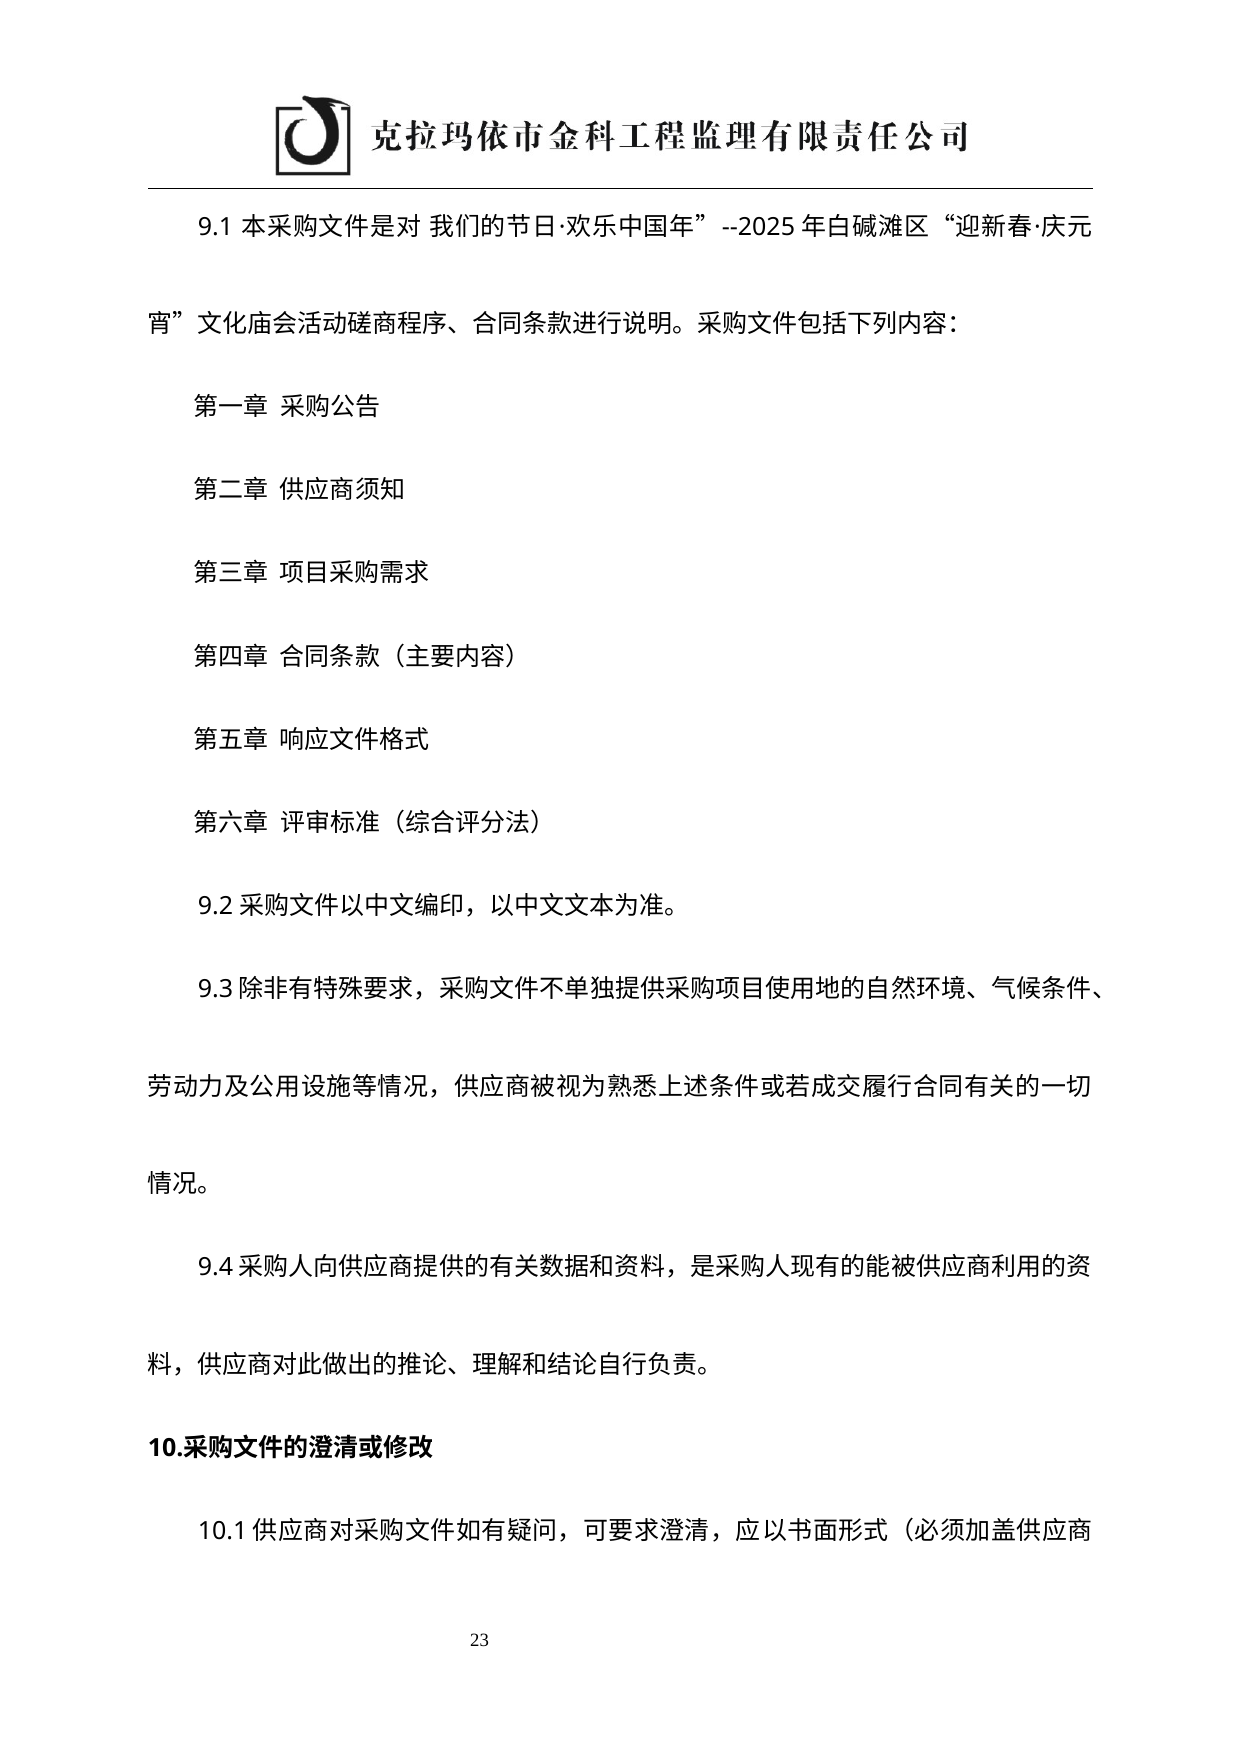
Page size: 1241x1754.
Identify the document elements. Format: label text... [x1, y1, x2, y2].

text 9.2 采购文件以中文编印，以中文文本为准。 [148, 871, 1093, 936]
text 第一章 采购公告 [148, 372, 1093, 437]
text 第五章 响应文件格式 [148, 705, 1093, 770]
text 第三章 项目采购需求 [148, 538, 1093, 603]
text 第四章 合同条款（主要内容） [148, 622, 1093, 687]
text 9.1 本采购文件是对 我们的节日·欢乐中国年”--2025年白碱滩区“迎新春·庆元宵”文化庙会活动磋商程序、合同条款进行说明。采购文件包括下列内容： [148, 192, 1093, 354]
text 第二章 供应商须知 [148, 455, 1093, 520]
text 10.采购文件的澄清或修改 [148, 1413, 1093, 1478]
picture [251, 88, 990, 187]
text 第六章 评审标准（综合评分法） [148, 788, 1093, 853]
text 9.3除非有特殊要求，采购文件不单独提供采购项目使用地的自然环境、气候条件、劳动力及公用设施等情况，供应商被视为熟悉上述条件或若成交履行合同有关的一切情况。 [148, 954, 1093, 1214]
text 9.4采购人向供应商提供的有关数据和资料，是采购人现有的能被供应商利用的资料，供应商对此做出的推论、理解和结论自行负责。 [148, 1232, 1093, 1395]
